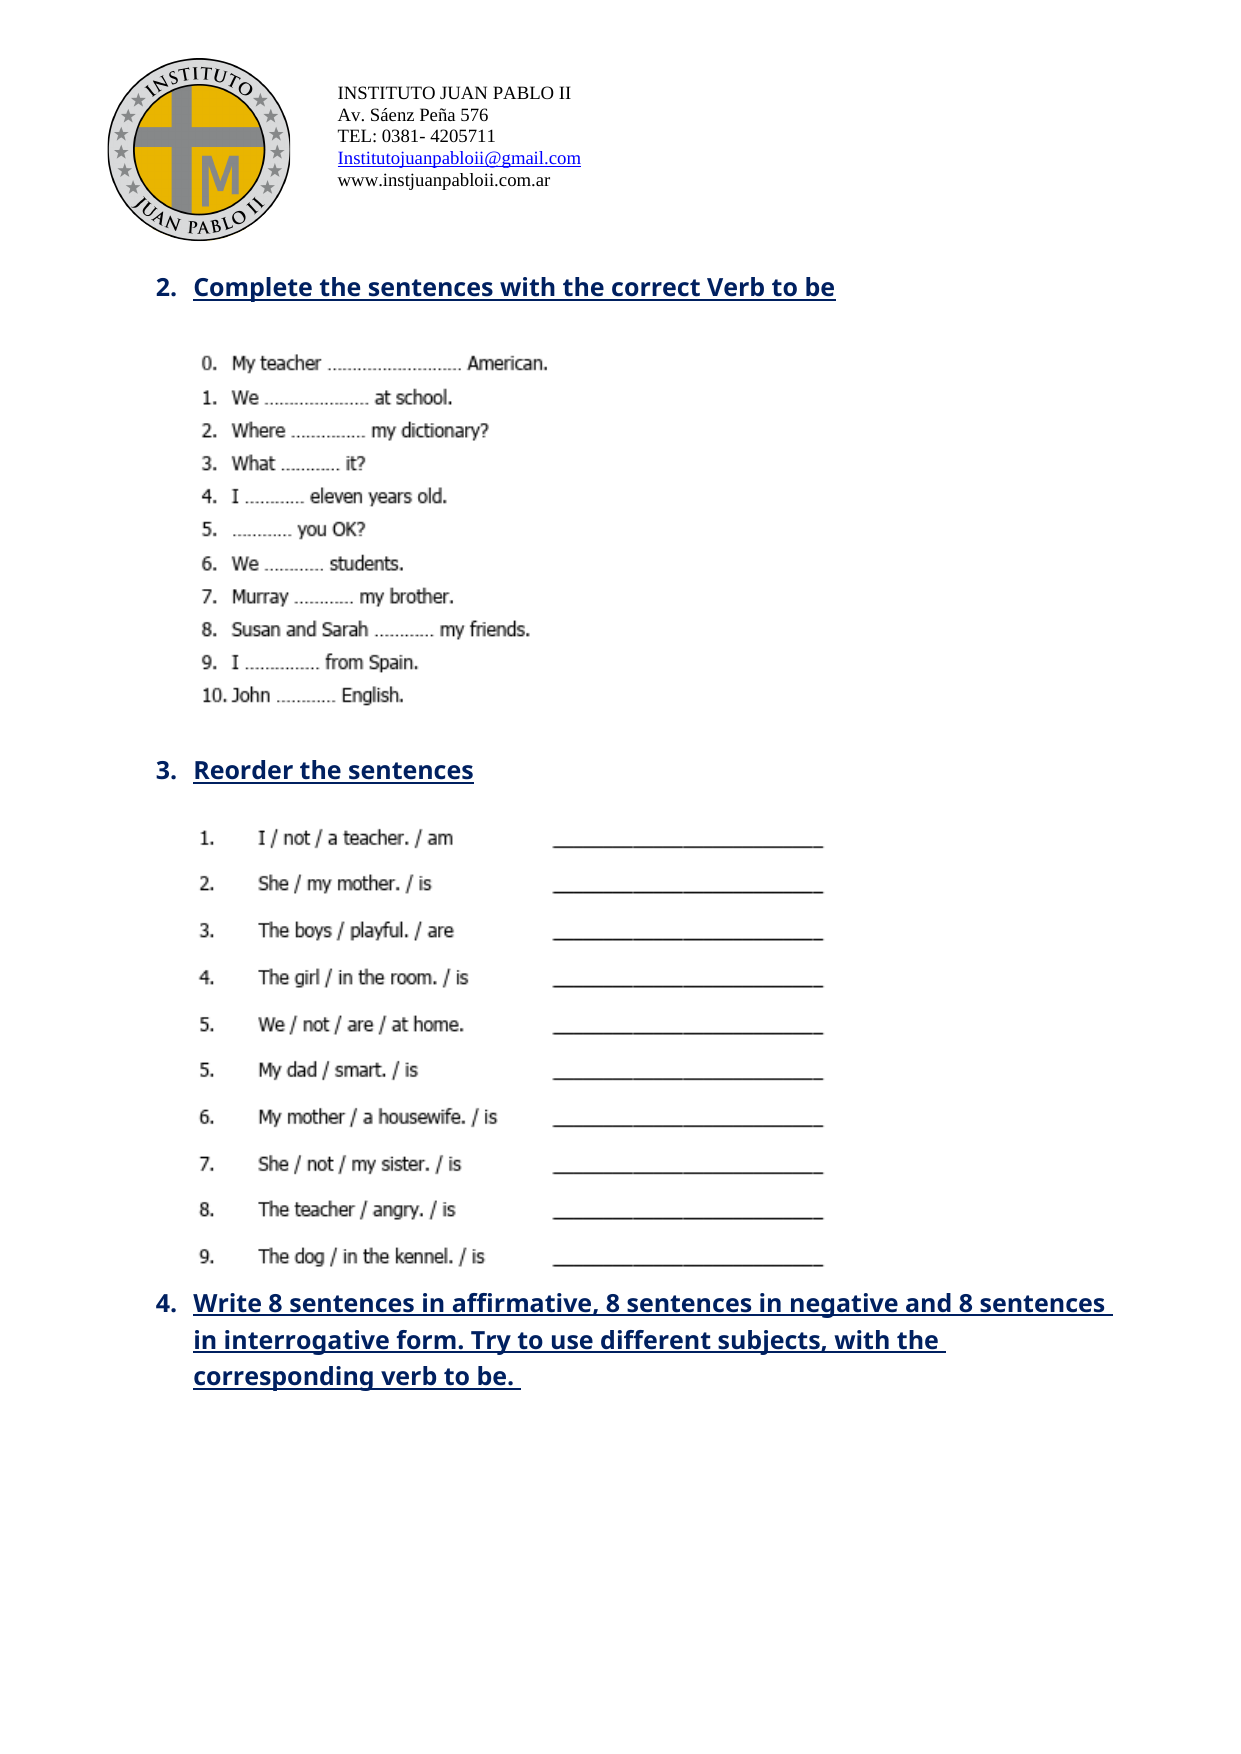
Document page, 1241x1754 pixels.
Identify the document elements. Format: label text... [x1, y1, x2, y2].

list Write 8 sentences in affirmative, 8 sentences in negative and 8 sentences in interrogative form. Try to use different subjects, with the corresponding verb to be. [156, 1286, 1122, 1393]
picture [193, 339, 558, 718]
picture [107, 58, 290, 245]
list Complete the sentences with the correct Verb to be [156, 270, 1122, 304]
picture [193, 820, 864, 1284]
list Reorder the sentences [156, 753, 1122, 787]
